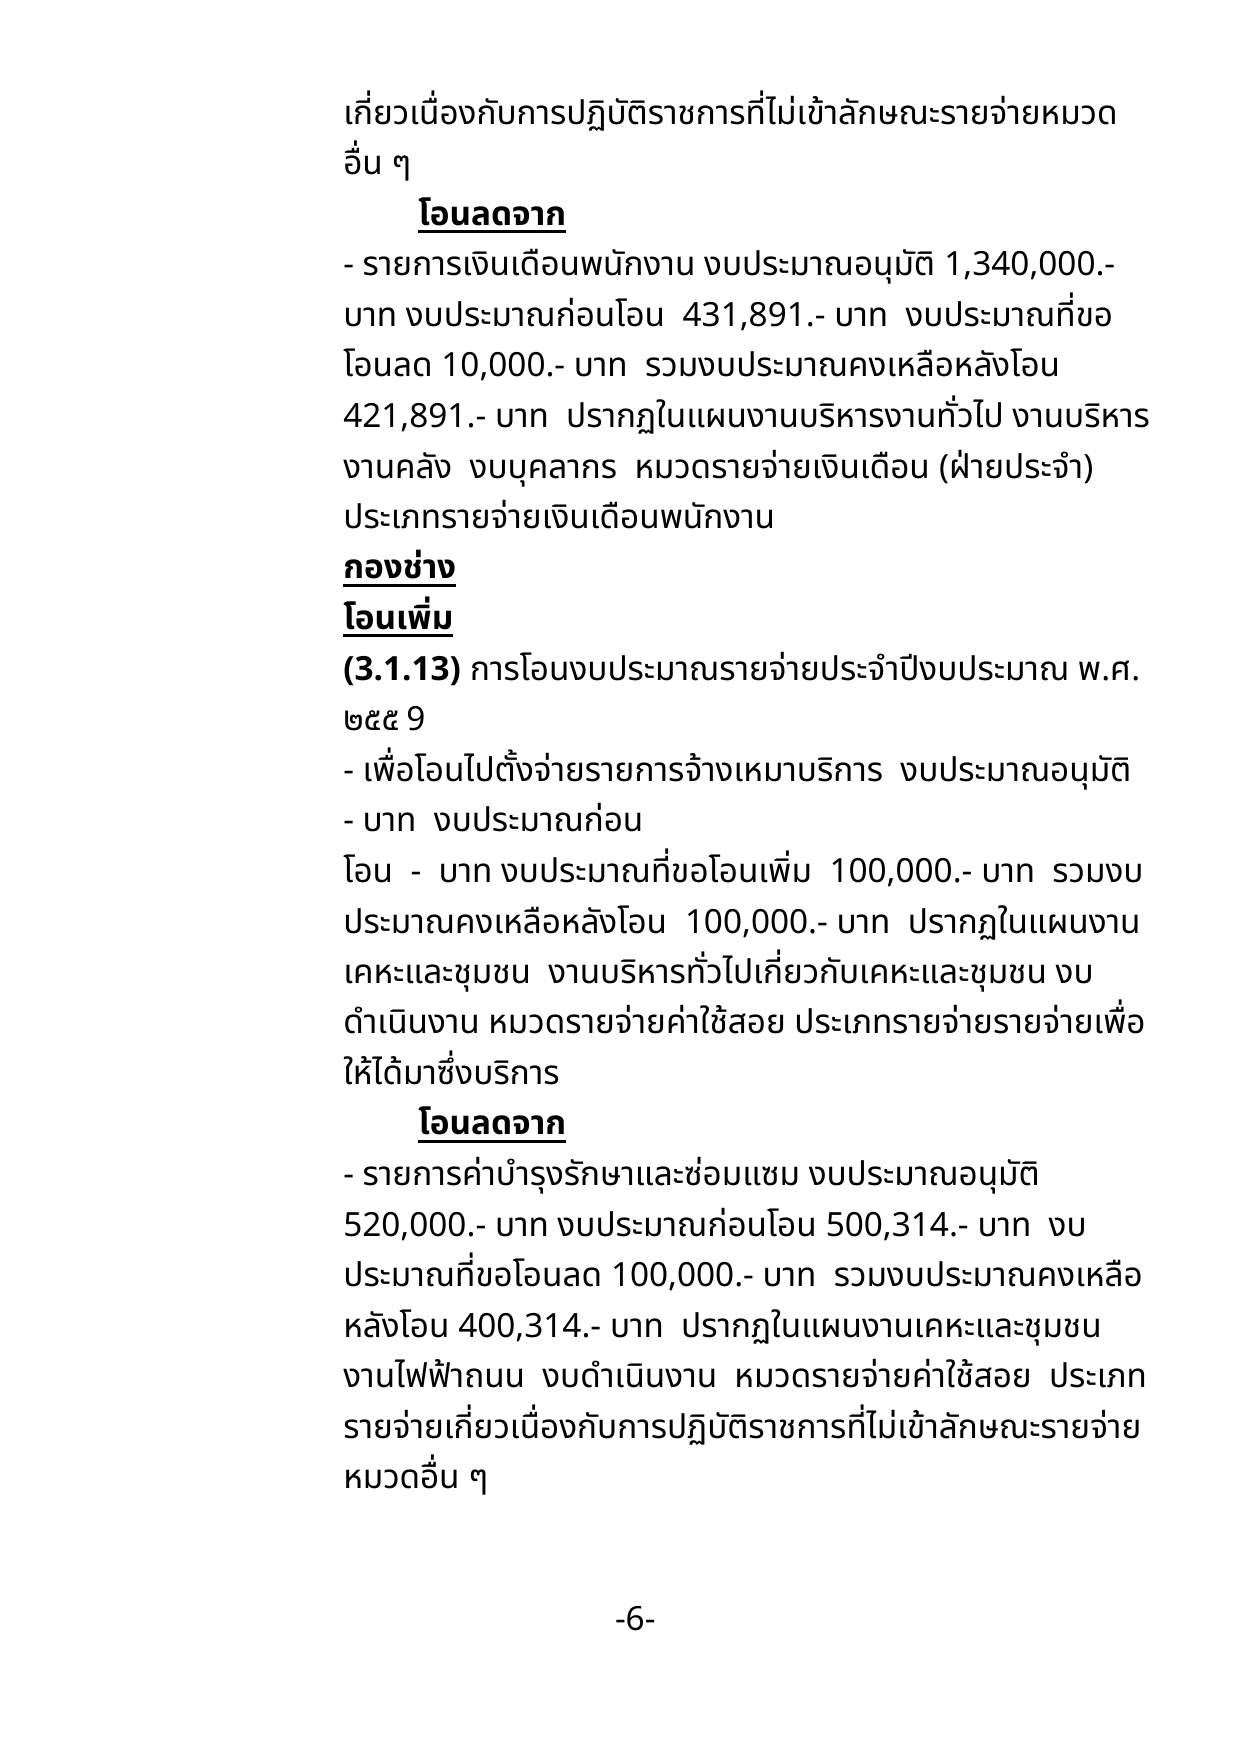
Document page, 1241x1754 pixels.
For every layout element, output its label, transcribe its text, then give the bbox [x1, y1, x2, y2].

text โอนเพิ่ม [268, 594, 1152, 644]
text โอน - บาท งบประมาณที่ขอโอนเพิ่ม 100,000.- บาท รวมงบประมาณคงเหลือหลังโอน 100,000.- บาท ปรากฏในแผนงานเคหะและชุมชน งานบริหารทั่วไปเกี่ยวกับเคหะและชุมชน งบดำเนินงาน หมวดรายจ่ายค่าใช้สอย ประเภทรายจ่ายรายจ่ายเพื่อให้ได้มาซึ่งบริการ [343, 847, 1152, 1099]
text (3.1.13) การโอนงบประมาณรายจ่ายประจำปีงบประมาณ พ.ศ. ๒๕๕9 [343, 644, 1152, 746]
text โอนลดจาก [118, 189, 1152, 240]
text กองช่าง [268, 543, 1152, 594]
text เกี่ยวเนื่องกับการปฏิบัติราชการที่ไม่เข้าลักษณะรายจ่ายหมวดอื่น ๆ [343, 89, 1152, 189]
text - รายการเงินเดือนพนักงาน งบประมาณอนุมัติ 1,340,000.- บาท งบประมาณก่อนโอน 431,891.- บาท งบประมาณที่ขอโอนลด 10,000.- บาท รวมงบประมาณคงเหลือหลังโอน 421,891.- บาท ปรากฏในแผนงานบริหารงานทั่วไป งานบริหารงานคลัง งบบุคลากร หมวดรายจ่ายเงินเดือน (ฝ่ายประจำ) ประเภทรายจ่ายเงินเดือนพนักงาน [343, 240, 1152, 543]
text - รายการค่าบำรุงรักษาและซ่อมแซม งบประมาณอนุมัติ 520,000.- บาท งบประมาณก่อนโอน 500,314.- บาท งบประมาณที่ขอโอนลด 100,000.- บาท รวมงบประมาณคงเหลือหลังโอน 400,314.- บาท ปรากฏในแผนงานเคหะและชุมชน งานไฟฟ้าถนน งบดำเนินงาน หมวดรายจ่ายค่าใช้สอย ประเภทรายจ่ายเกี่ยวเนื่องกับการปฏิบัติราชการที่ไม่เข้าลักษณะรายจ่ายหมวดอื่น ๆ [343, 1150, 1152, 1503]
text -6- [118, 1594, 1152, 1640]
text โอนลดจาก [118, 1099, 1152, 1150]
text - เพื่อโอนไปตั้งจ่ายรายการจ้างเหมาบริการ งบประมาณอนุมัติ - บาท งบประมาณก่อน [343, 746, 1152, 847]
